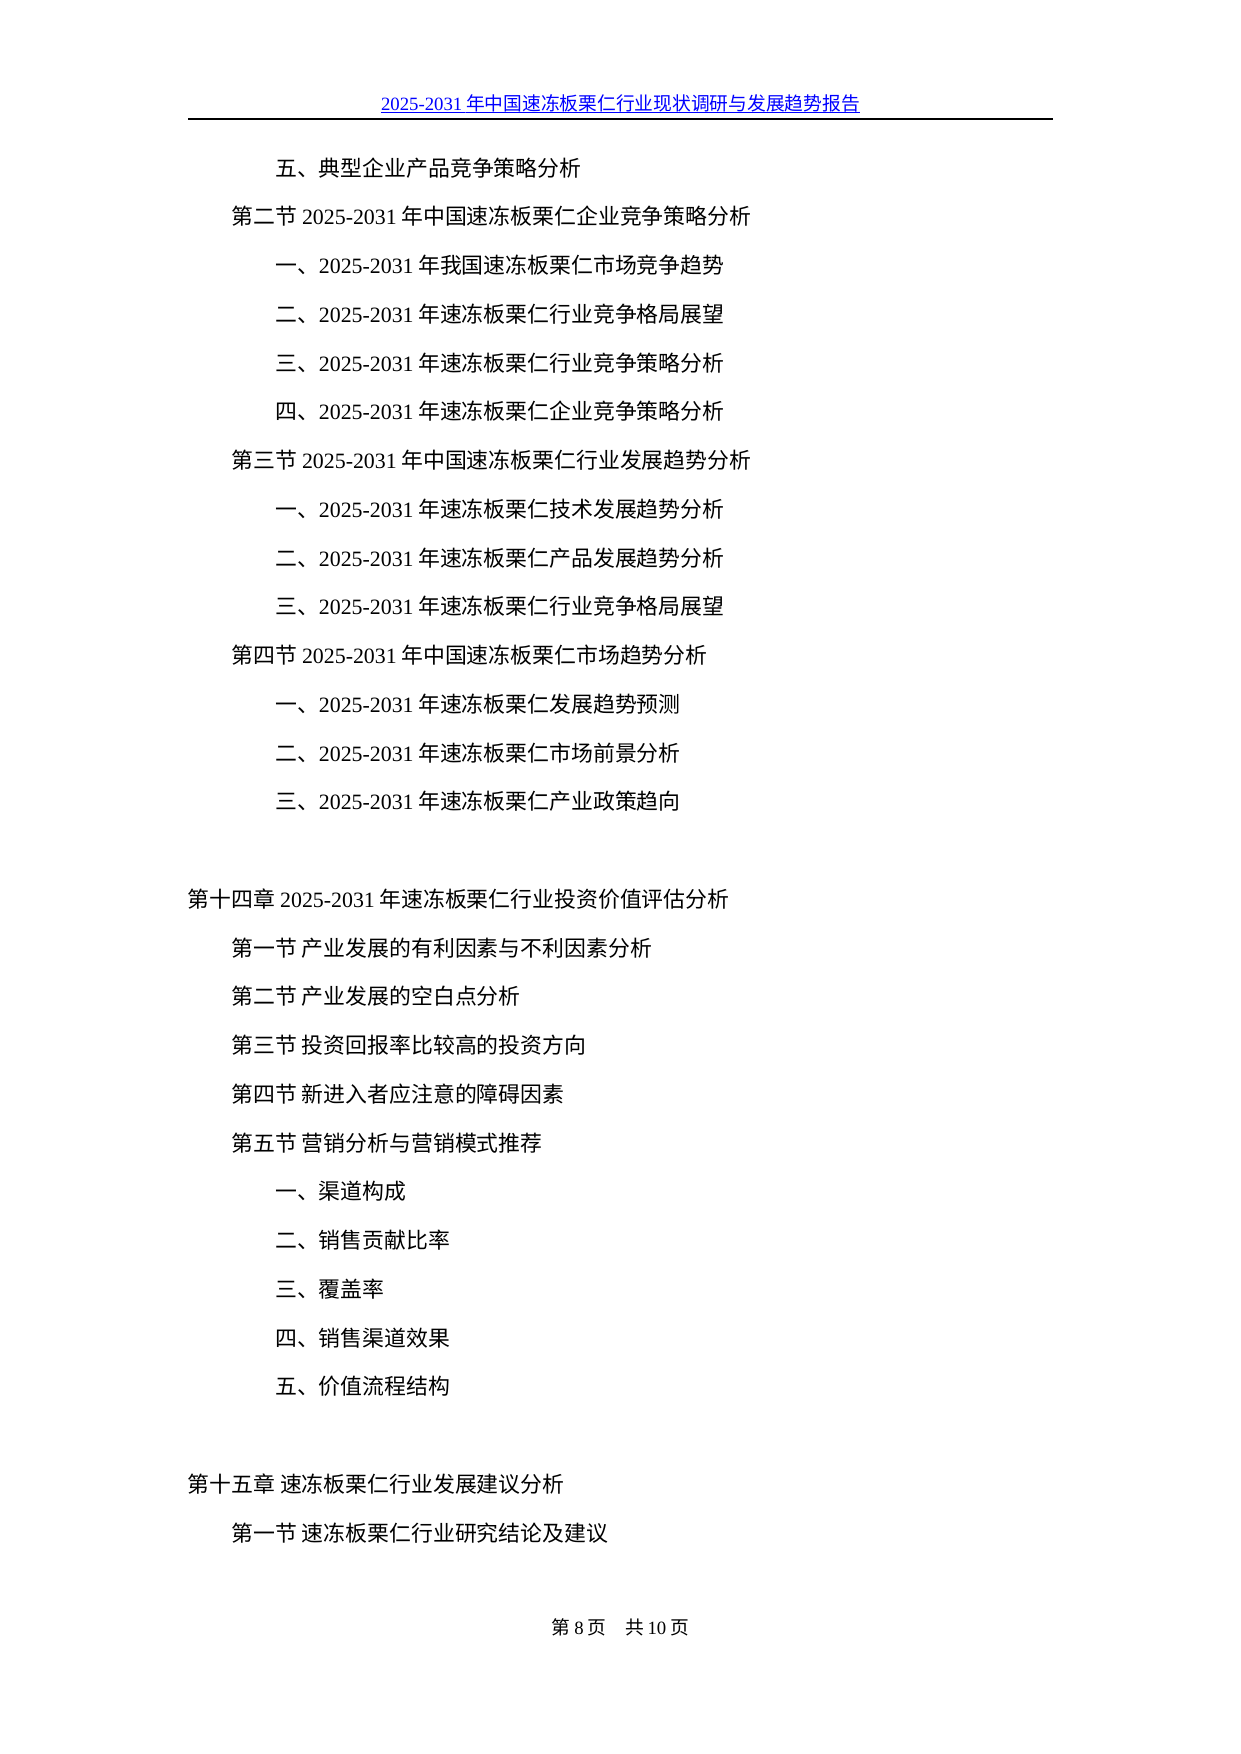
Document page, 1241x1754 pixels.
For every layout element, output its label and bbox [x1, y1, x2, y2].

text [187, 150, 1053, 1548]
